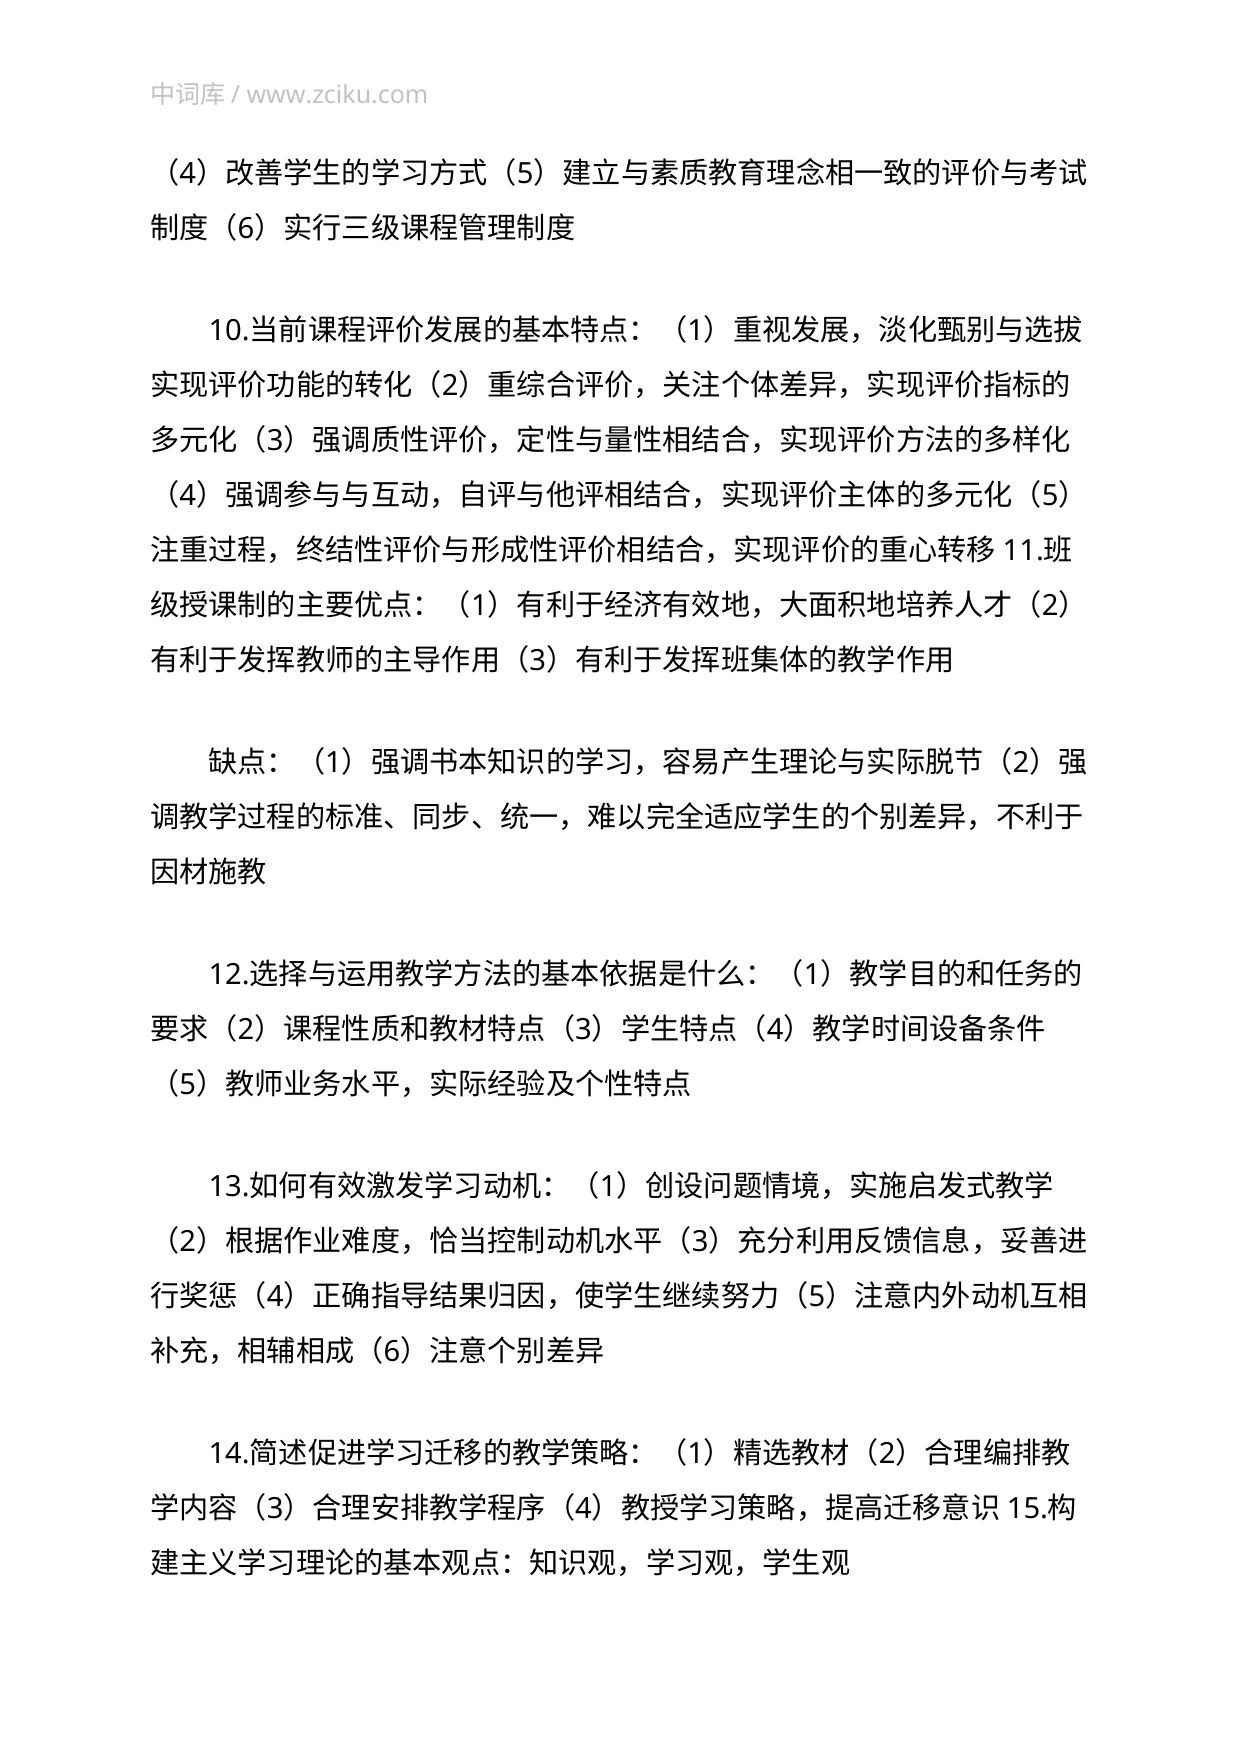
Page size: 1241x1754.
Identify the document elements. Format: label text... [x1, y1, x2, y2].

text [150, 150, 1090, 247]
text 14.简述促进学习迁移的教学策略：（1）精选教材（2）合理编排教学内容（3）合理安排教学程序（4）教授学习策略，提高迁移意识 15.构建主义学习理论的基本观点：知识观，学习观，学生观 [150, 1429, 1090, 1582]
text 13.如何有效激发学习动机：（1）创设问题情境，实施启发式教学（2）根据作业难度，恰当控制动机水平（3）充分利用反馈信息，妥善进行奖惩（4）正确指导结果归因，使学生继续努力（5）注意内外动机互相补充，相辅相成（6）注意个别差异 [150, 1163, 1090, 1370]
text 10.当前课程评价发展的基本特点：（1）重视发展，淡化甄别与选拔实现评价功能的转化（2）重综合评价，关注个体差异，实现评价指标的多元化（3）强调质性评价，定性与量性相结合，实现评价方法的多样化（4）强调参与与互动，自评与他评相结合，实现评价主体的多元化（5）注重过程，终结性评价与形成性评价相结合，实现评价的重心转移 11.班级授课制的主要优点：（1）有利于经济有效地，大面积地培养人才（2）有利于发挥教师的主导作用（3）有利于发挥班集体的教学作用 [150, 307, 1090, 679]
text 12.选择与运用教学方法的基本依据是什么：（1）教学目的和任务的要求（2）课程性质和教材特点（3）学生特点（4）教学时间设备条件（5）教师业务水平，实际经验及个性特点 [150, 951, 1090, 1103]
text 缺点：（1）强调书本知识的学习，容易产生理论与实际脱节（2）强调教学过程的标准、同步、统一，难以完全适应学生的个别差异，不利于因材施教 [150, 739, 1090, 891]
